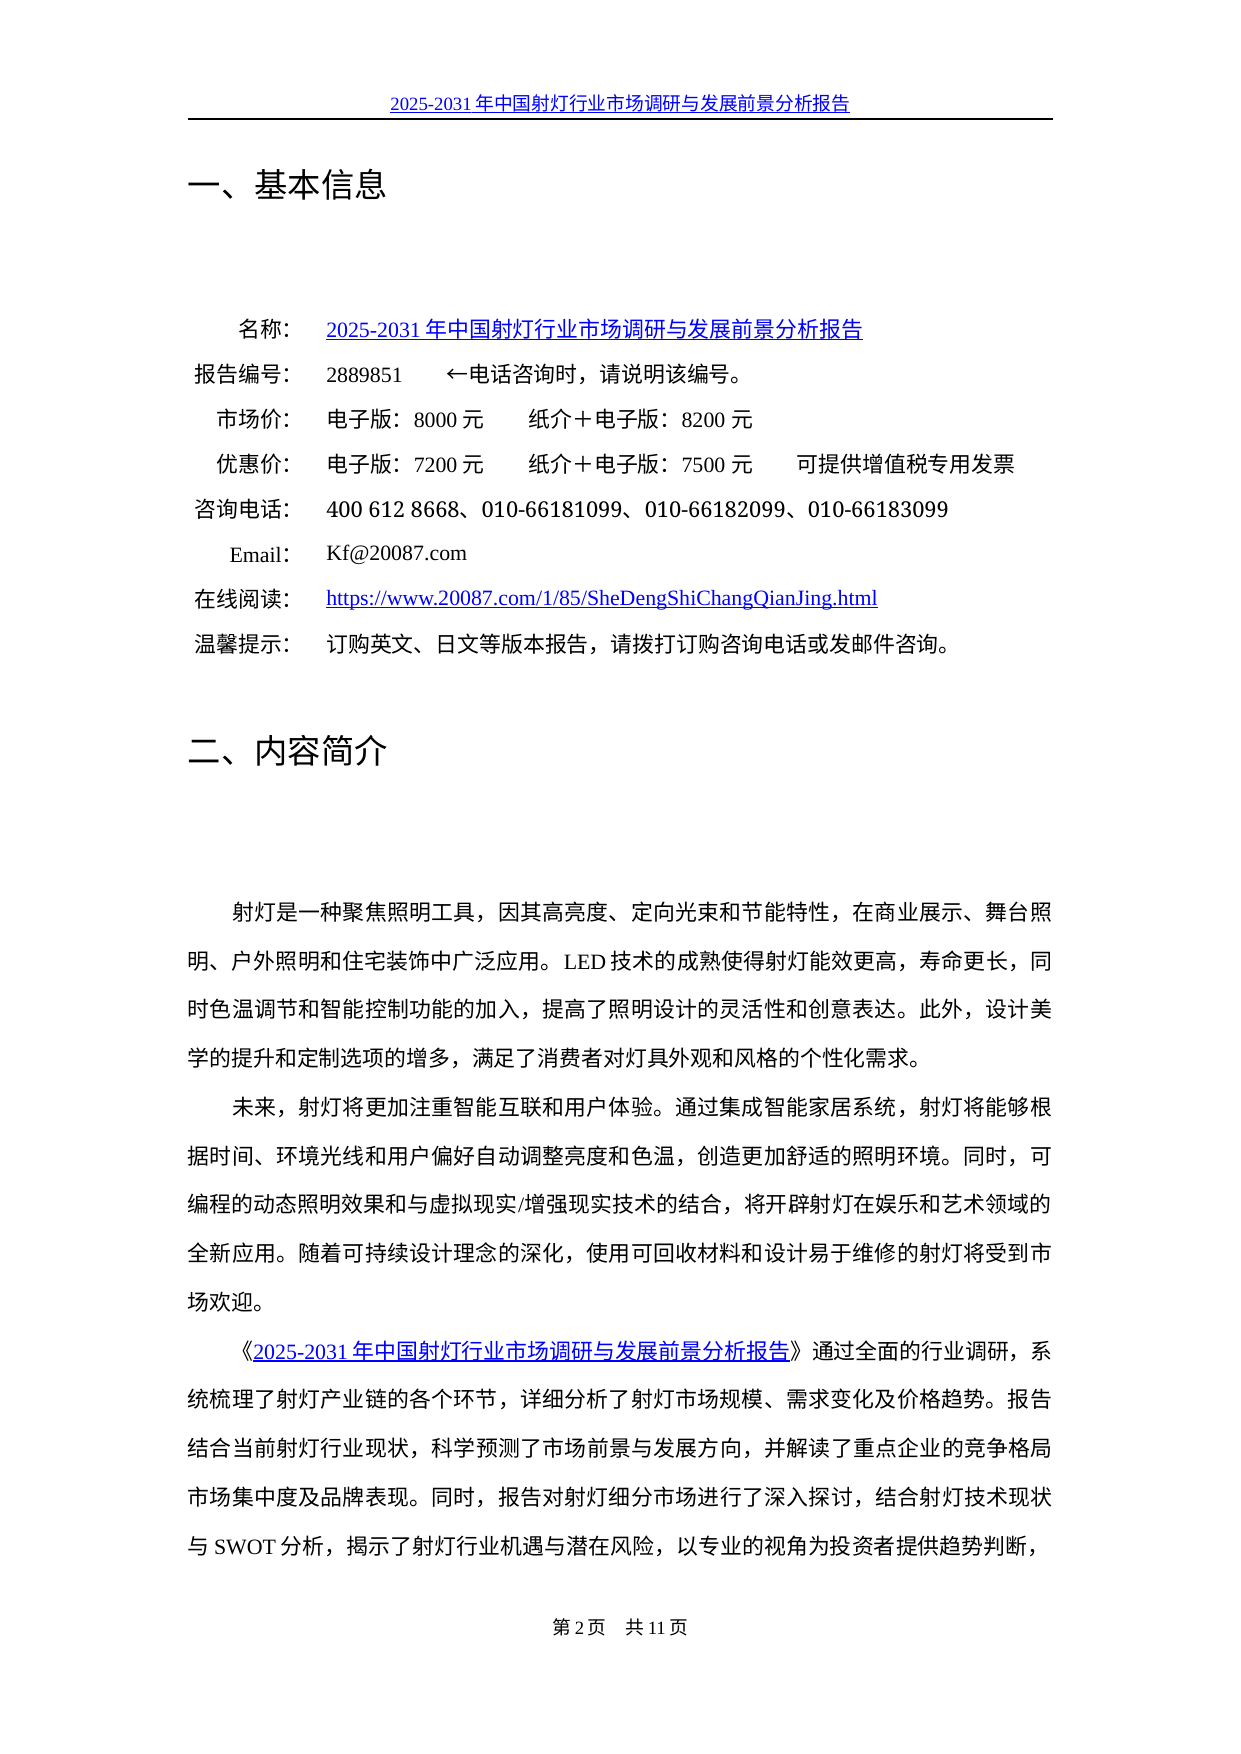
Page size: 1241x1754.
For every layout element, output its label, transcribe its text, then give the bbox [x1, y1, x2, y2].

table_cell Kf@20087.com [315, 537, 1073, 582]
title 一、基本信息 [187, 150, 1053, 215]
table_header 2025-2031年中国射灯行业市场调研与发展前景分析报告 [315, 312, 1073, 357]
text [187, 894, 1053, 1561]
table_cell 电子版：7200 元 纸介＋电子版：7500 元 可提供增值税专用发票 [315, 447, 1073, 492]
table_cell 报告编号： [167, 357, 315, 402]
table_cell 市场价： [167, 402, 315, 447]
title 二、内容简介 [187, 717, 1053, 782]
table_cell 订购英文、日文等版本报告，请拨打订购咨询电话或发邮件咨询。 [315, 627, 1073, 672]
table_cell 400 612 8668、010-66181099、010-66182099、010-66183099 [315, 492, 1073, 537]
table_cell Email： [167, 537, 315, 582]
table_cell 电子版：8000 元 纸介＋电子版：8200 元 [315, 402, 1073, 447]
table_cell 咨询电话： [167, 492, 315, 537]
table_cell 优惠价： [167, 447, 315, 492]
table_cell 在线阅读： [167, 582, 315, 627]
table_cell 温馨提示： [167, 627, 315, 672]
table_cell 2889851 ←电话咨询时，请说明该编号。 [315, 357, 1073, 402]
table_cell [315, 582, 1073, 627]
table_header 名称： [167, 312, 315, 357]
